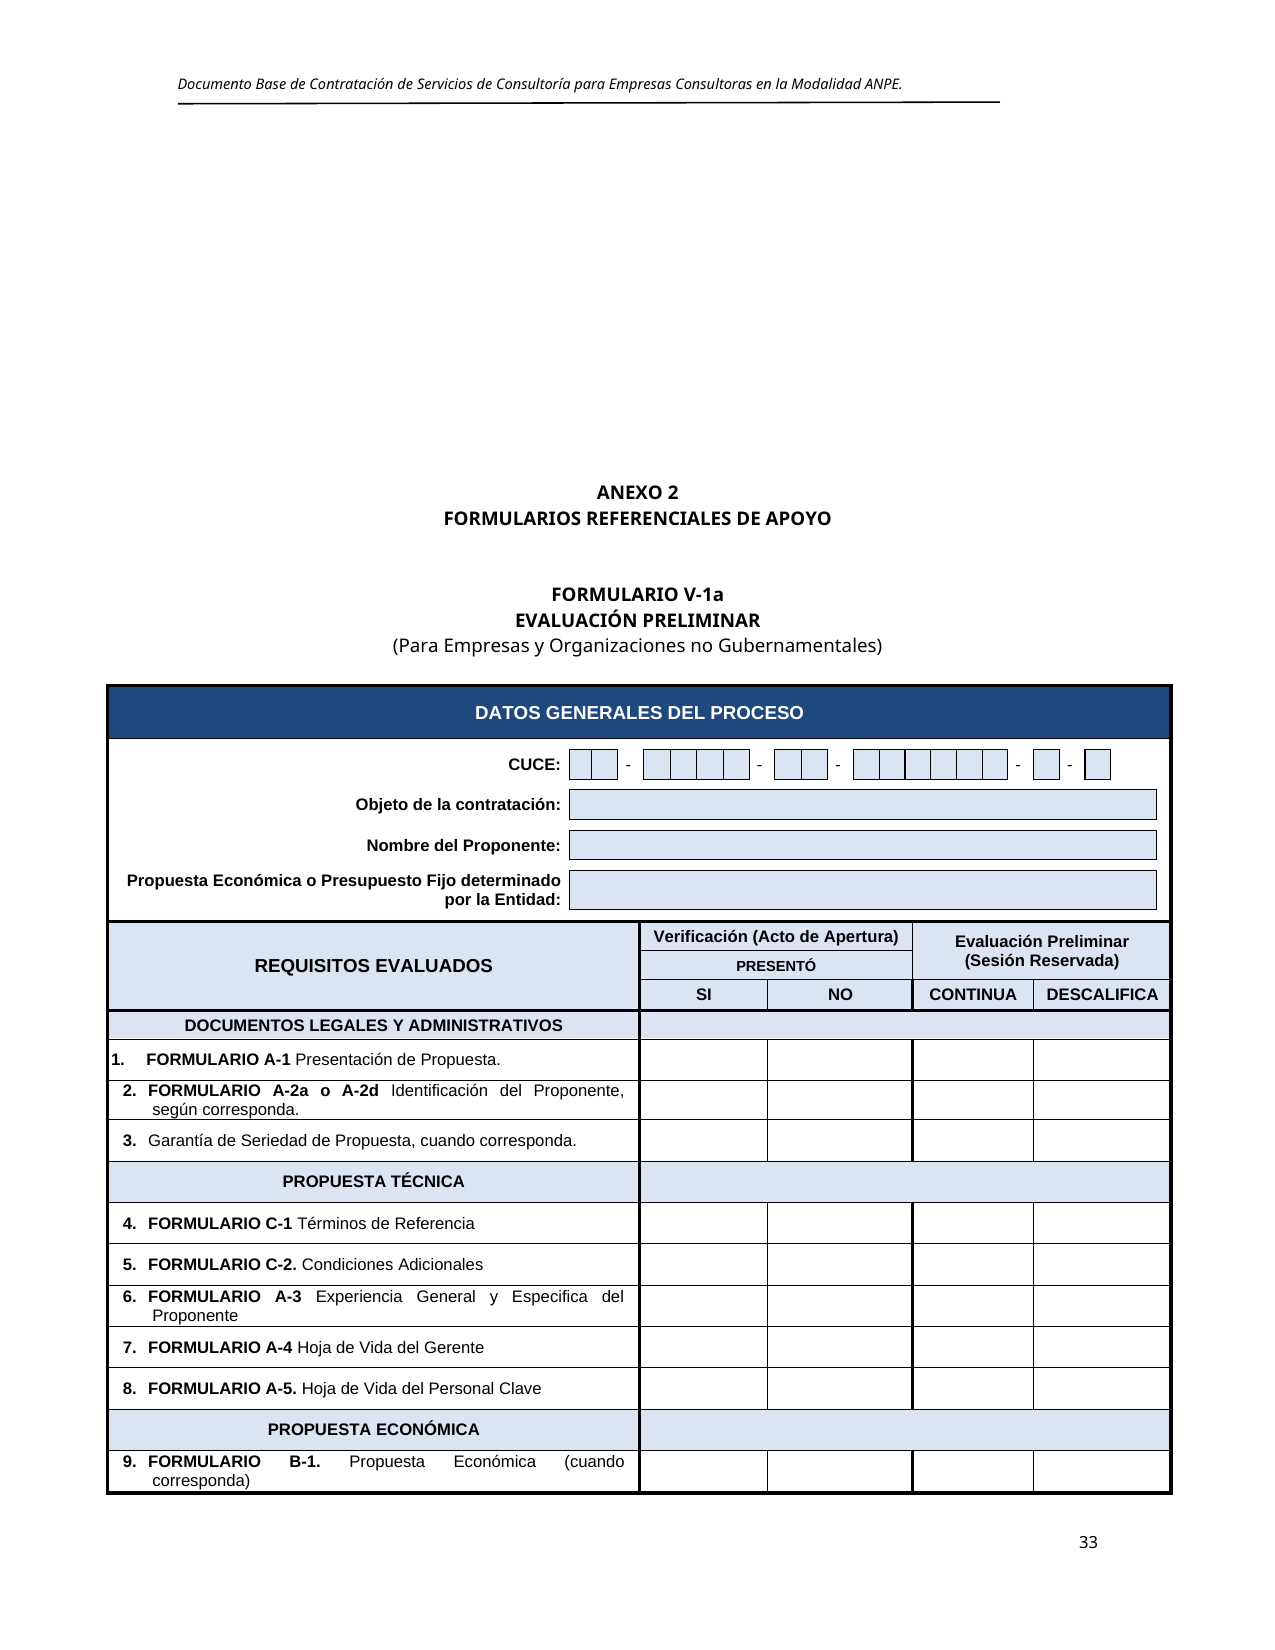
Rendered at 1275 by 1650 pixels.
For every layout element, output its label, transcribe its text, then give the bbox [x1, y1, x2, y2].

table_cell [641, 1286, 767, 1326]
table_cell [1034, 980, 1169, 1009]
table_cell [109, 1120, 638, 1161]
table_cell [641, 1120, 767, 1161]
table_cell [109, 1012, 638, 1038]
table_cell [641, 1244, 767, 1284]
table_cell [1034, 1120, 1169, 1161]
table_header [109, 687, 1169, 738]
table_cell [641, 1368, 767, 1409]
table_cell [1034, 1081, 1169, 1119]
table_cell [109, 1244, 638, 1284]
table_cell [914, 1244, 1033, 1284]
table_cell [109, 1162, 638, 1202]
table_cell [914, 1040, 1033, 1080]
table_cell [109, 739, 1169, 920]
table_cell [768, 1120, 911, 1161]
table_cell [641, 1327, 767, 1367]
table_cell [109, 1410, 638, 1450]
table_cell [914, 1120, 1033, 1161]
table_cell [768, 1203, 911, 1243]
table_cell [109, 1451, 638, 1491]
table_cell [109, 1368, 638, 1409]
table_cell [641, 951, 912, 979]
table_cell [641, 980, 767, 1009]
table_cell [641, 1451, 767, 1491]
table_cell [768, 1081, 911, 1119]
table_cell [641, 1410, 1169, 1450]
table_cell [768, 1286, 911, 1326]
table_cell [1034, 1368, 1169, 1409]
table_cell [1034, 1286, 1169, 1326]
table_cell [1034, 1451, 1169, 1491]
text ANEXO 2 [177, 479, 1098, 505]
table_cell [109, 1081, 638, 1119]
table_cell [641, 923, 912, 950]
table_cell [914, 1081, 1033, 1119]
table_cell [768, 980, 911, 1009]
text FORMULARIO V-1a [177, 582, 1098, 607]
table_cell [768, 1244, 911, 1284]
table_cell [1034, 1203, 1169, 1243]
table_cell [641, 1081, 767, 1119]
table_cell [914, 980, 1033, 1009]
text FORMULARIOS REFERENCIALES DE APOYO [177, 505, 1098, 531]
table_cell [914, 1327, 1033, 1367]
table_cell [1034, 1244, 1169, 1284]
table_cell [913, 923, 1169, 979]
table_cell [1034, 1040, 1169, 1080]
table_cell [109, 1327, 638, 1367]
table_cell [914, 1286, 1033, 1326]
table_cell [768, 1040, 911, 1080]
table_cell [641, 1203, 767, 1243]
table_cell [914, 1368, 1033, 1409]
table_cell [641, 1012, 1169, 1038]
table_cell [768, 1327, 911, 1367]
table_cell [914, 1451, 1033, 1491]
text (Para Empresas y Organizaciones no Gubernamentales) [177, 633, 1098, 658]
text EVALUACIÓN PRELIMINAR [177, 607, 1098, 633]
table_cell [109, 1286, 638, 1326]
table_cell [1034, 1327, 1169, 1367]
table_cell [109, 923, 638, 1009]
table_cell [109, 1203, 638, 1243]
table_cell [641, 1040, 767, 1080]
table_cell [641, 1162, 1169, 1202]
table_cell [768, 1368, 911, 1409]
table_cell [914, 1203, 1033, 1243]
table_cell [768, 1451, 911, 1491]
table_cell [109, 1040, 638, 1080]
